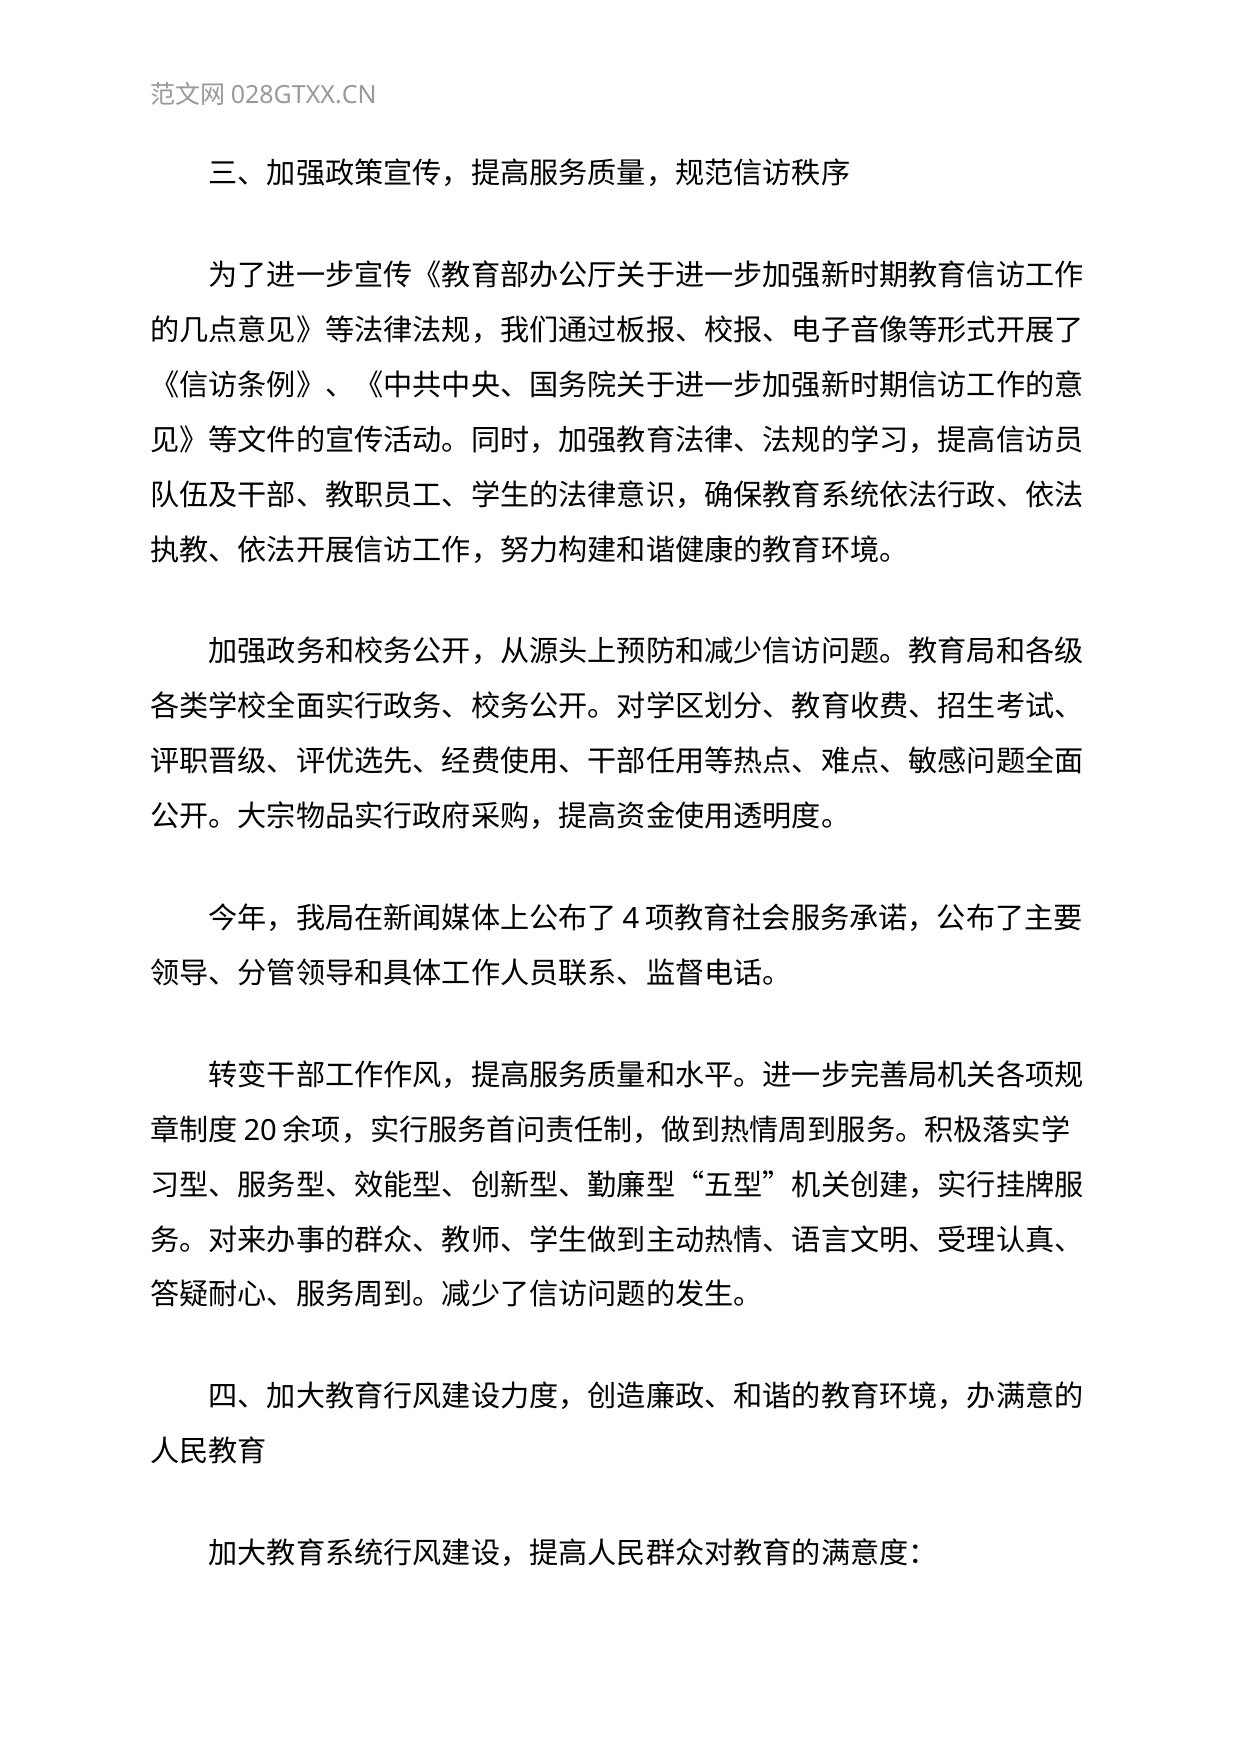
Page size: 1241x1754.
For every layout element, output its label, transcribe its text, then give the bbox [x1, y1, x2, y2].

text 今年，我局在新闻媒体上公布了4项教育社会服务承诺，公布了主要领导、分管领导和具体工作人员联系、监督电话。 [150, 894, 1090, 992]
text 三、加强政策宣传，提高服务质量，规范信访秩序 [150, 150, 1090, 192]
text 转变干部工作作风，提高服务质量和水平。进一步完善局机关各项规章制度20余项，实行服务首问责任制，做到热情周到服务。积极落实学习型、服务型、效能型、创新型、勤廉型“五型”机关创建，实行挂牌服务。对来办事的群众、教师、学生做到主动热情、语言文明、受理认真、答疑耐心、服务周到。减少了信访问题的发生。 [150, 1051, 1090, 1313]
text 加大教育系统行风建设，提高人民群众对教育的满意度： [150, 1529, 1090, 1572]
text 四、加大教育行风建设力度，创造廉政、和谐的教育环境，办满意的人民教育 [150, 1373, 1090, 1470]
text 为了进一步宣传《教育部办公厅关于进一步加强新时期教育信访工作的几点意见》等法律法规，我们通过板报、校报、电子音像等形式开展了《信访条例》、《中共中央、国务院关于进一步加强新时期信访工作的意见》等文件的宣传活动。同时，加强教育法律、法规的学习，提高信访员队伍及干部、教职员工、学生的法律意识，确保教育系统依法行政、依法执教、依法开展信访工作，努力构建和谐健康的教育环境。 [150, 252, 1090, 568]
text 加强政务和校务公开，从源头上预防和减少信访问题。教育局和各级各类学校全面实行政务、校务公开。对学区划分、教育收费、招生考试、评职晋级、评优选先、经费使用、干部任用等热点、难点、敏感问题全面公开。大宗物品实行政府采购，提高资金使用透明度。 [150, 628, 1090, 835]
